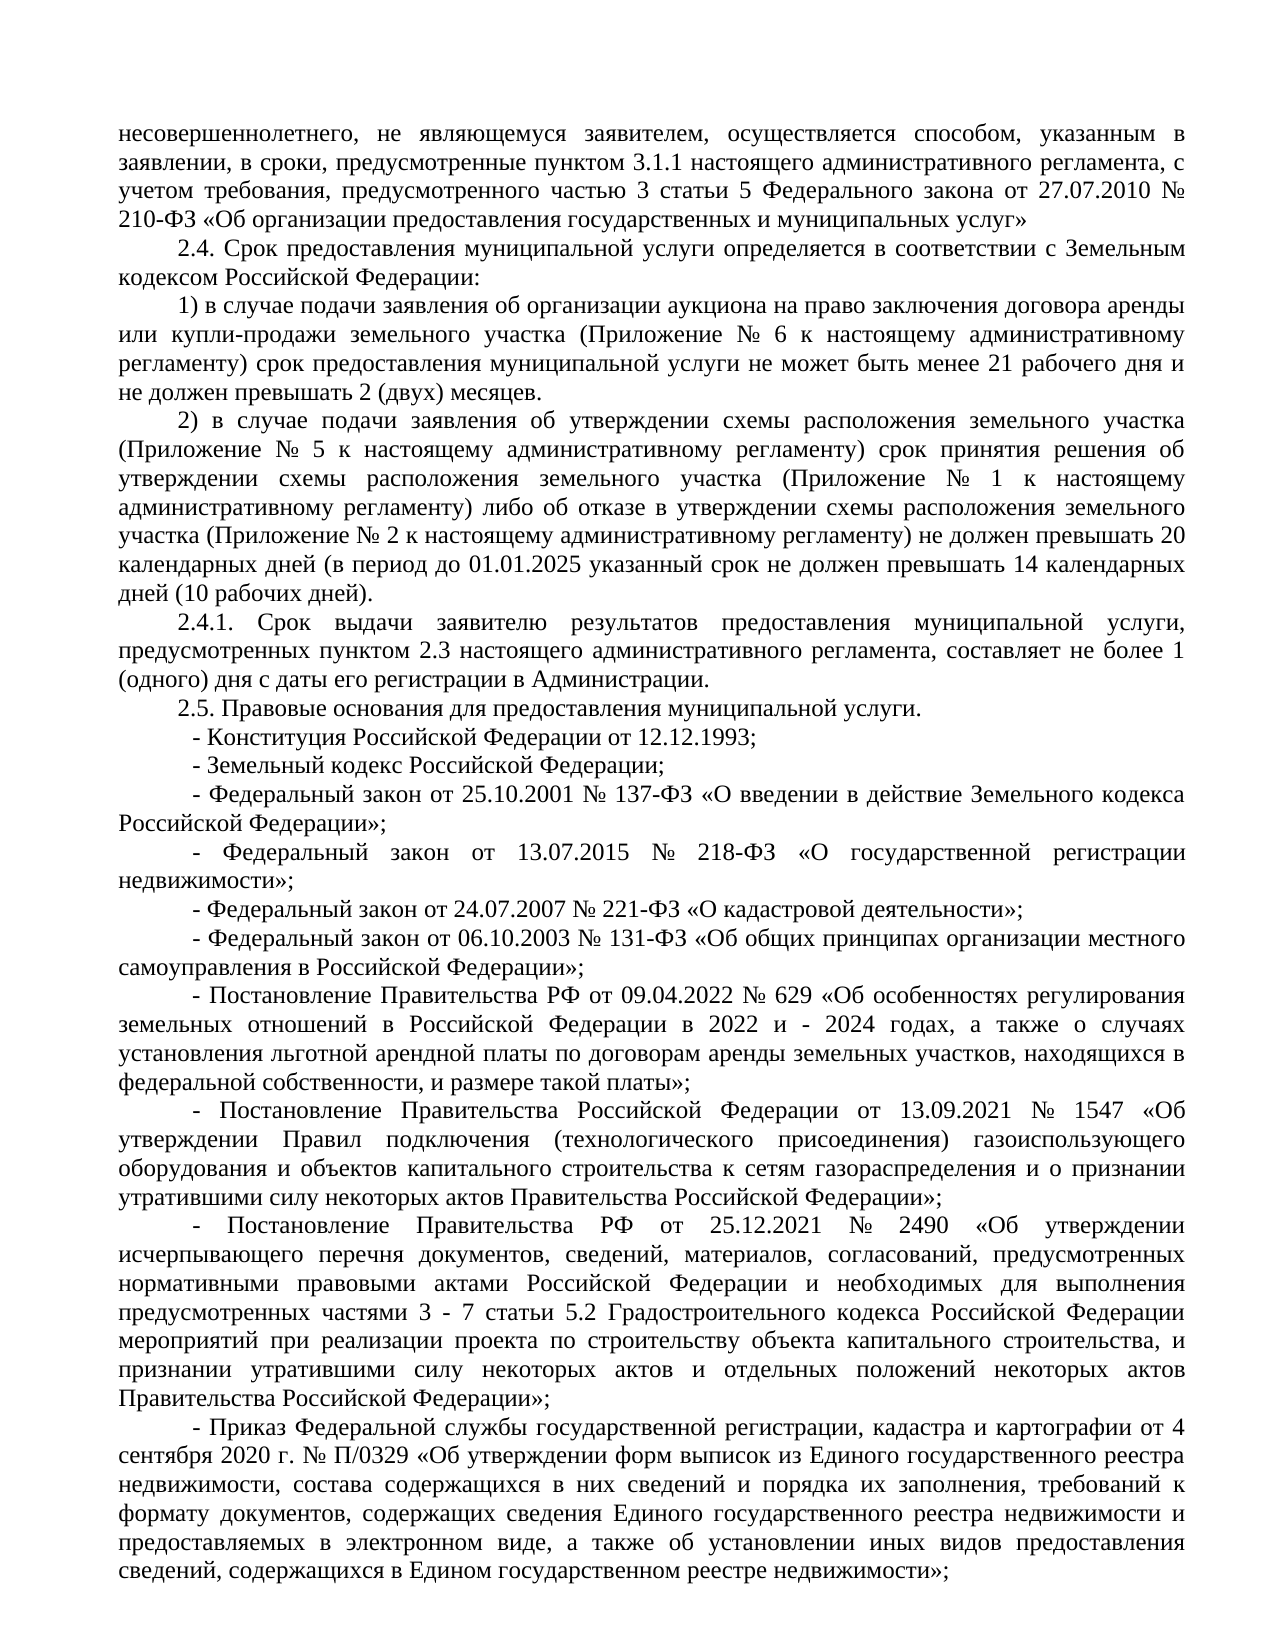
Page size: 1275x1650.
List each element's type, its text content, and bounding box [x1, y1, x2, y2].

text - Федеральный закон от 25.10.2001 № 137-ФЗ «О введении в действие Земельного кодекса Российской Федерации»; [118, 779, 1186, 837]
text - Федеральный закон от 13.07.2015 № 218-ФЗ «О государственной регистрации недвижимости»; [118, 837, 1186, 894]
text 2.4.1. Срок выдачи заявителю результатов предоставления муниципальной услуги, предусмотренных пунктом 2.3 настоящего административного регламента, составляет не более 1 (одного) дня с даты его регистрации в Администрации. [118, 607, 1186, 693]
text - Постановление Правительства Российской Федерации от 13.09.2021 № 1547 «Об утверждении Правил подключения (технологического присоединения) газоиспользующего оборудования и объектов капитального строительства к сетям газораспределения и о признании утратившими силу некоторых актов Правительства Российской Федерации»; [118, 1096, 1186, 1211]
text - Федеральный закон от 06.10.2003 № 131-ФЗ «Об общих принципах организации местного самоуправления в Российской Федерации»; [118, 923, 1186, 981]
text 2.4. Срок предоставления муниципальной услуги определяется в соответствии с Земельным кодексом Российской Федерации: [118, 233, 1186, 291]
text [118, 118, 1186, 233]
text - Постановление Правительства РФ от 25.12.2021 № 2490 «Об утверждении исчерпывающего перечня документов, сведений, материалов, согласований, предусмотренных нормативными правовыми актами Российской Федерации и необходимых для выполнения предусмотренных частями 3 - 7 статьи 5.2 Градостроительного кодекса Российской Федерации мероприятий при реализации проекта по строительству объекта капитального строительства, и признании утратившими силу некоторых актов и отдельных положений некоторых актов Правительства Российской Федерации»; [118, 1211, 1186, 1412]
text - Конституция Российской Федерации от 12.12.1993; [118, 722, 1186, 751]
text - Постановление Правительства РФ от 09.04.2022 № 629 «Об особенностях регулирования земельных отношений в Российской Федерации в 2022 и - 2024 годах, а также о случаях установления льготной арендной платы по договорам аренды земельных участков, находящихся в федеральной собственности, и размере такой платы»; [118, 981, 1186, 1096]
text 2) в случае подачи заявления об утверждении схемы расположения земельного участка (Приложение № 5 к настоящему административному регламенту) срок принятия решения об утверждении схемы расположения земельного участка (Приложение № 1 к настоящему административному регламенту) либо об отказе в утверждении схемы расположения земельного участка (Приложение № 2 к настоящему административному регламенту) не должен превышать 20 календарных дней (в период до 01.01.2025 указанный срок не должен превышать 14 календарных дней (10 рабочих дней). [118, 406, 1186, 607]
text - Приказ Федеральной службы государственной регистрации, кадастра и картографии от 4 сентября 2020 г. № П/0329 «Об утверждении форм выписок из Единого государственного реестра недвижимости, состава содержащихся в них сведений и порядка их заполнения, требований к формату документов, содержащих сведения Единого государственного реестра недвижимости и предоставляемых в электронном виде, а также об установлении иных видов предоставления сведений, содержащихся в Едином государственном реестре недвижимости»; [118, 1412, 1186, 1584]
text 2.5. Правовые основания для предоставления муниципальной услуги. [118, 693, 1186, 722]
text - Земельный кодекс Российской Федерации; [118, 751, 1186, 779]
text - Федеральный закон от 24.07.2007 № 221-ФЗ «О кадастровой деятельности»; [118, 894, 1186, 923]
text 1) в случае подачи заявления об организации аукциона на право заключения договора аренды или купли-продажи земельного участка (Приложение № 6 к настоящему административному регламенту) срок предоставления муниципальной услуги не может быть менее 21 рабочего дня и не должен превышать 2 (двух) месяцев. [118, 291, 1186, 406]
